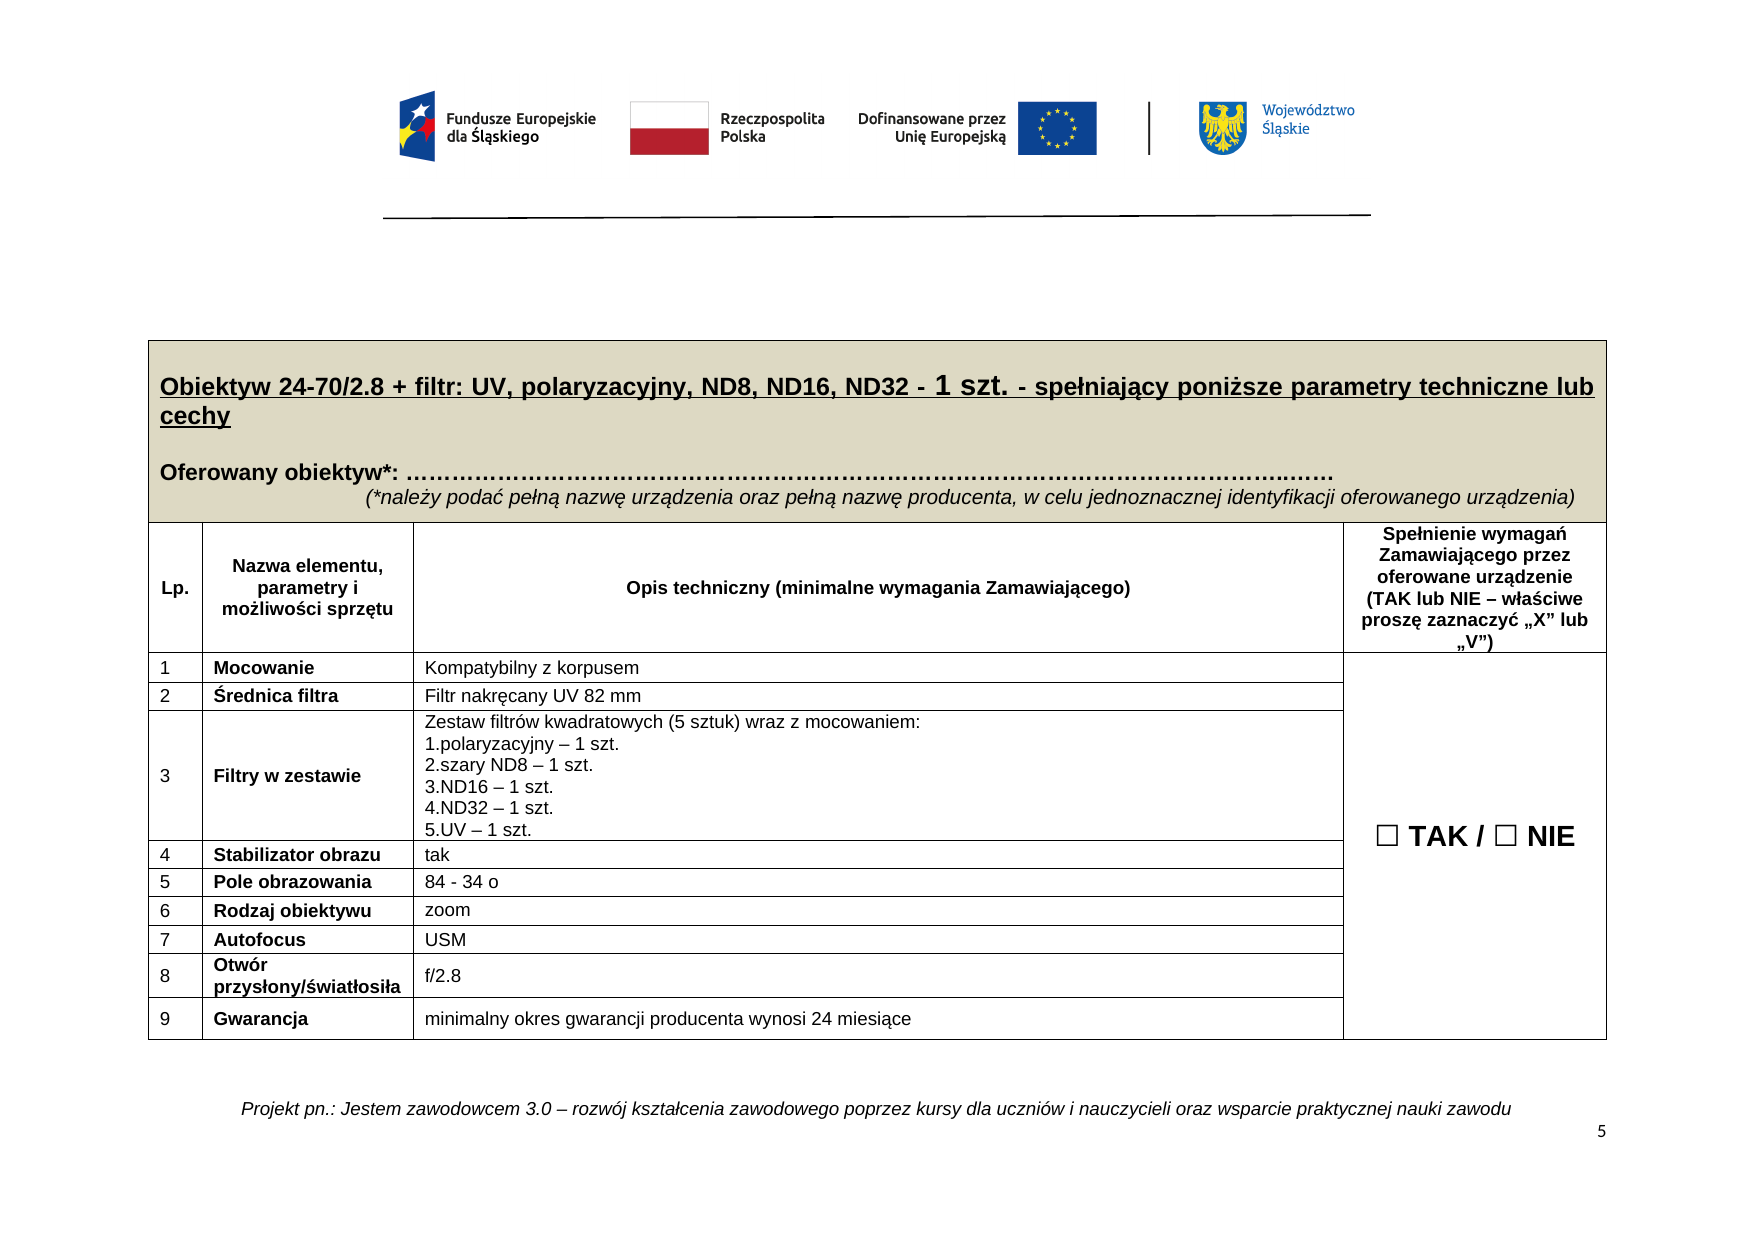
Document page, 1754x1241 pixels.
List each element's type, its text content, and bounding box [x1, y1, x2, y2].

table_cell Autofocus [203, 926, 413, 953]
table_cell Kompatybilny z korpusem [414, 653, 1343, 682]
table_cell 8 [149, 954, 202, 997]
table_cell Pole obrazowania [203, 869, 413, 896]
table_cell 9 [149, 998, 202, 1039]
table_cell 1 [149, 653, 202, 682]
picture [382, 73, 1372, 179]
table_cell Nazwa elementu, parametry i możliwości sprzętu [203, 523, 413, 652]
table_cell USM [414, 926, 1343, 953]
table_cell Stabilizator obrazu [203, 841, 413, 868]
table_cell Filtry w zestawie [203, 711, 413, 840]
table_cell tak [414, 841, 1343, 868]
table_header Obiektyw 24-70/2.8 + filtr: UV, polaryzacyjny, ND8, ND16, ND32 - 1 szt. - spełniający poniższe parametry techniczne lub cechy Oferowany obiektyw*: ……………………………………………………………………………………………………..…… (*należy podać pełną nazwę urządzenia oraz pełną nazwę producenta, w celu jednoznacznej identyfikacji oferowanego urządzenia) [149, 341, 1606, 522]
table_cell 84 - 34 o [414, 869, 1343, 896]
table_cell Rodzaj obiektywu [203, 897, 413, 925]
table_cell minimalny okres gwarancji producenta wynosi 24 miesiące [414, 998, 1343, 1039]
table_cell Gwarancja [203, 998, 413, 1039]
table_cell 7 [149, 926, 202, 953]
table_cell 3 [149, 711, 202, 840]
table_cell Mocowanie [203, 653, 413, 682]
table_cell zoom [414, 897, 1343, 925]
table_cell Otwór przysłony/światłosiła [203, 954, 413, 997]
table_cell Filtr nakręcany UV 82 mm [414, 683, 1343, 710]
table_cell Opis techniczny (minimalne wymagania Zamawiającego) [414, 523, 1343, 652]
table_cell Lp. [149, 523, 202, 652]
table_cell Zestaw filtrów kwadratowych (5 sztuk) wraz z mocowaniem: 1.polaryzacyjny – 1 szt. 2.szary ND8 – 1 szt. 3.ND16 – 1 szt. 4.ND32 – 1 szt. 5.UV – 1 szt. [414, 711, 1343, 840]
table_cell 2 [149, 683, 202, 710]
table_cell f/2.8 [414, 954, 1343, 997]
table_cell Spełnienie wymagań Zamawiającego przez oferowane urządzenie (TAK lub NIE – właściwe proszę zaznaczyć „X” lub „V”) [1344, 523, 1606, 652]
table_cell 5 [149, 869, 202, 896]
table_cell 6 [149, 897, 202, 925]
table_cell 4 [149, 841, 202, 868]
table_cell Średnica filtra [203, 683, 413, 710]
table_cell TAK / NIE [1344, 653, 1606, 1039]
